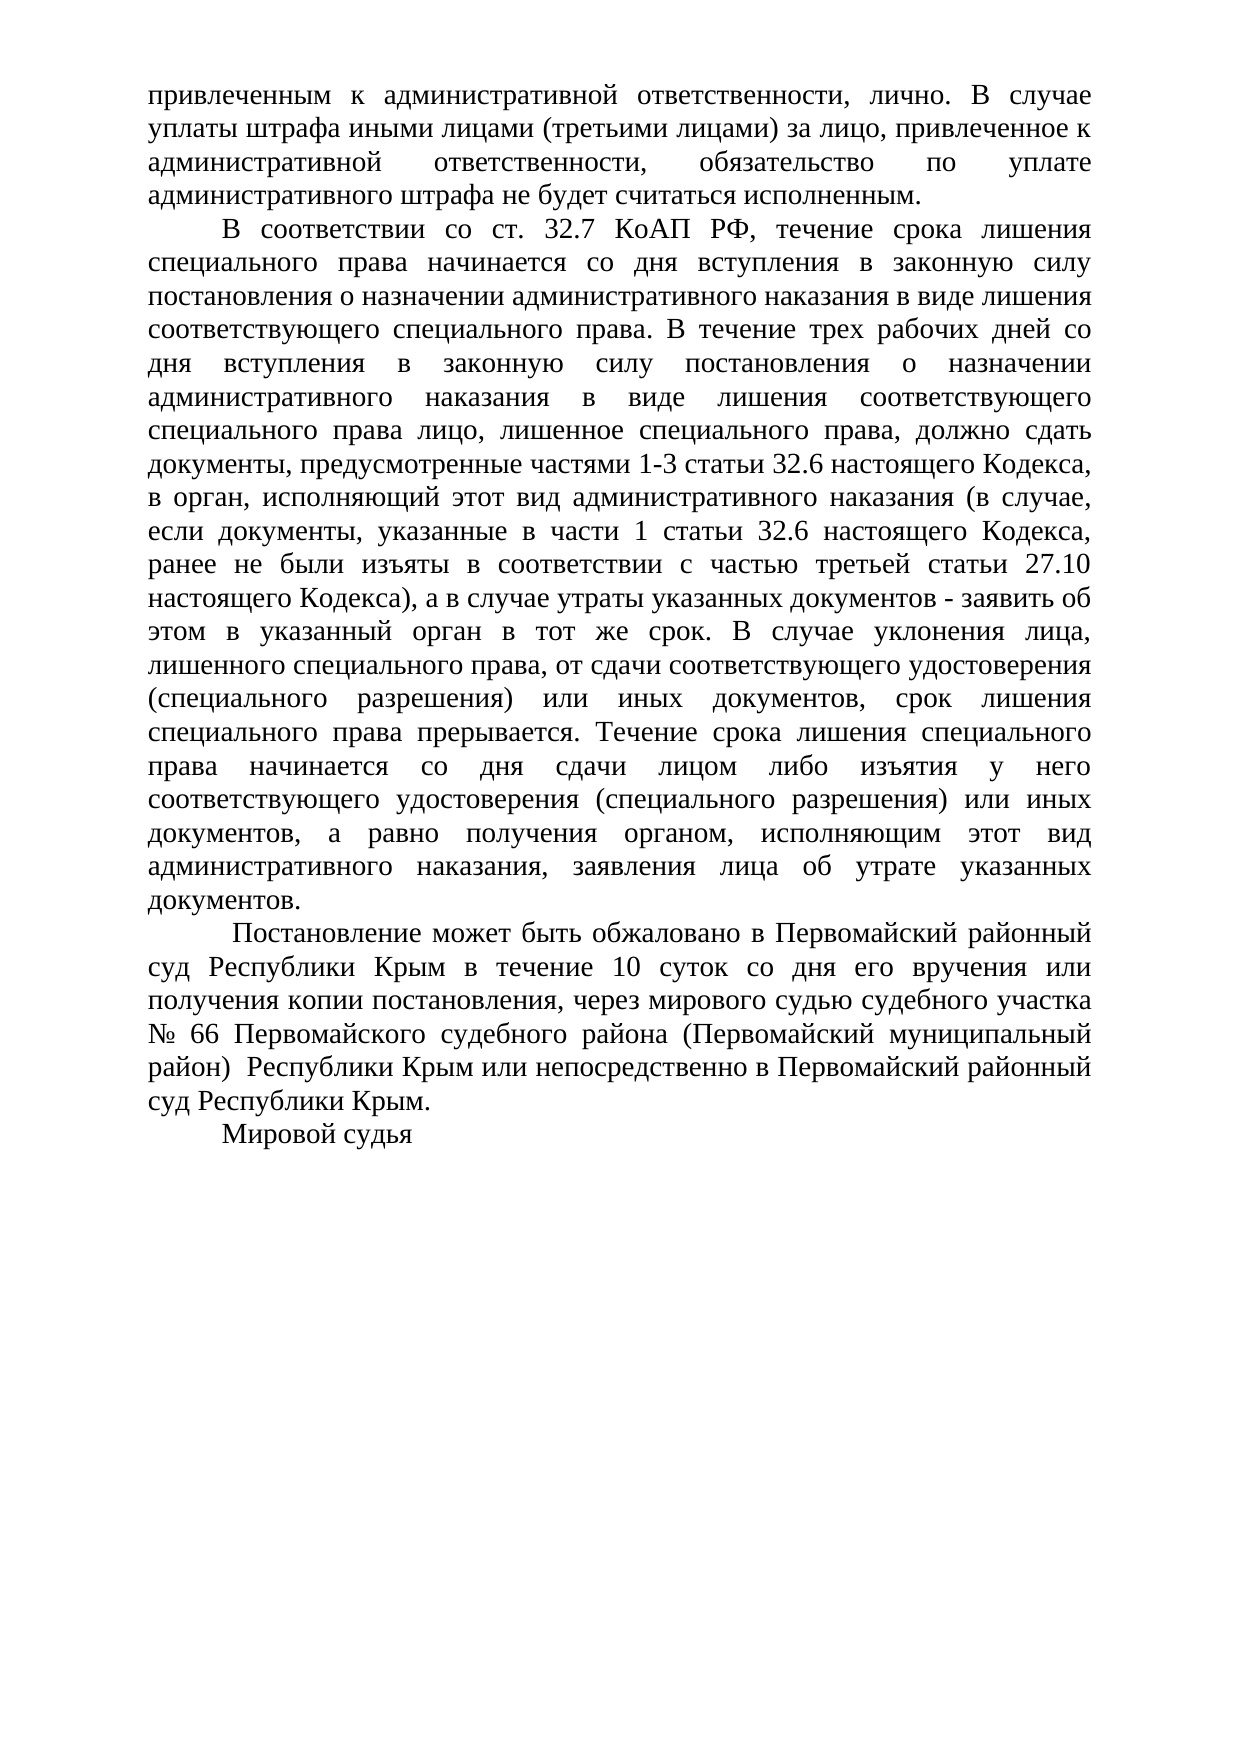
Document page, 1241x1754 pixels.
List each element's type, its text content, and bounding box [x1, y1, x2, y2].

text Постановление может быть обжаловано в Первомайский районный суд Республики Крым в течение 10 суток со дня его вручения или получения копии постановления, через мирового судью судебного участка № 66 Первомайского судебного района (Первомайский муниципальный район) Республики Крым или непосредственно в Первомайский районный суд Республики Крым. [148, 915, 1092, 1117]
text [148, 77, 1092, 211]
text В соответствии со ст. 32.7 КоАП РФ, течение срока лишения специального права начинается со дня вступления в законную силу постановления о назначении административного наказания в виде лишения соответствующего специального права. В течение трех рабочих дней со дня вступления в законную силу постановления о назначении административного наказания в виде лишения соответствующего специального права лицо, лишенное специального права, должно сдать документы, предусмотренные частями 1-3 статьи 32.6 настоящего Кодекса, в орган, исполняющий этот вид административного наказания (в случае, если документы, указанные в части 1 статьи 32.6 настоящего Кодекса, ранее не были изъяты в соответствии с частью третьей статьи 27.10 настоящего Кодекса), а в случае утраты указанных документов - заявить об этом в указанный орган в тот же срок. В случае уклонения лица, лишенного специального права, от сдачи соответствующего удостоверения (специального разрешения) или иных документов, срок лишения специального права прерывается. Течение срока лишения специального права начинается со дня сдачи лицом либо изъятия у него соответствующего удостоверения (специального разрешения) или иных документов, а равно получения органом, исполняющим этот вид административного наказания, заявления лица об утрате указанных документов. [148, 211, 1092, 915]
text Мировой судья [148, 1117, 1092, 1150]
